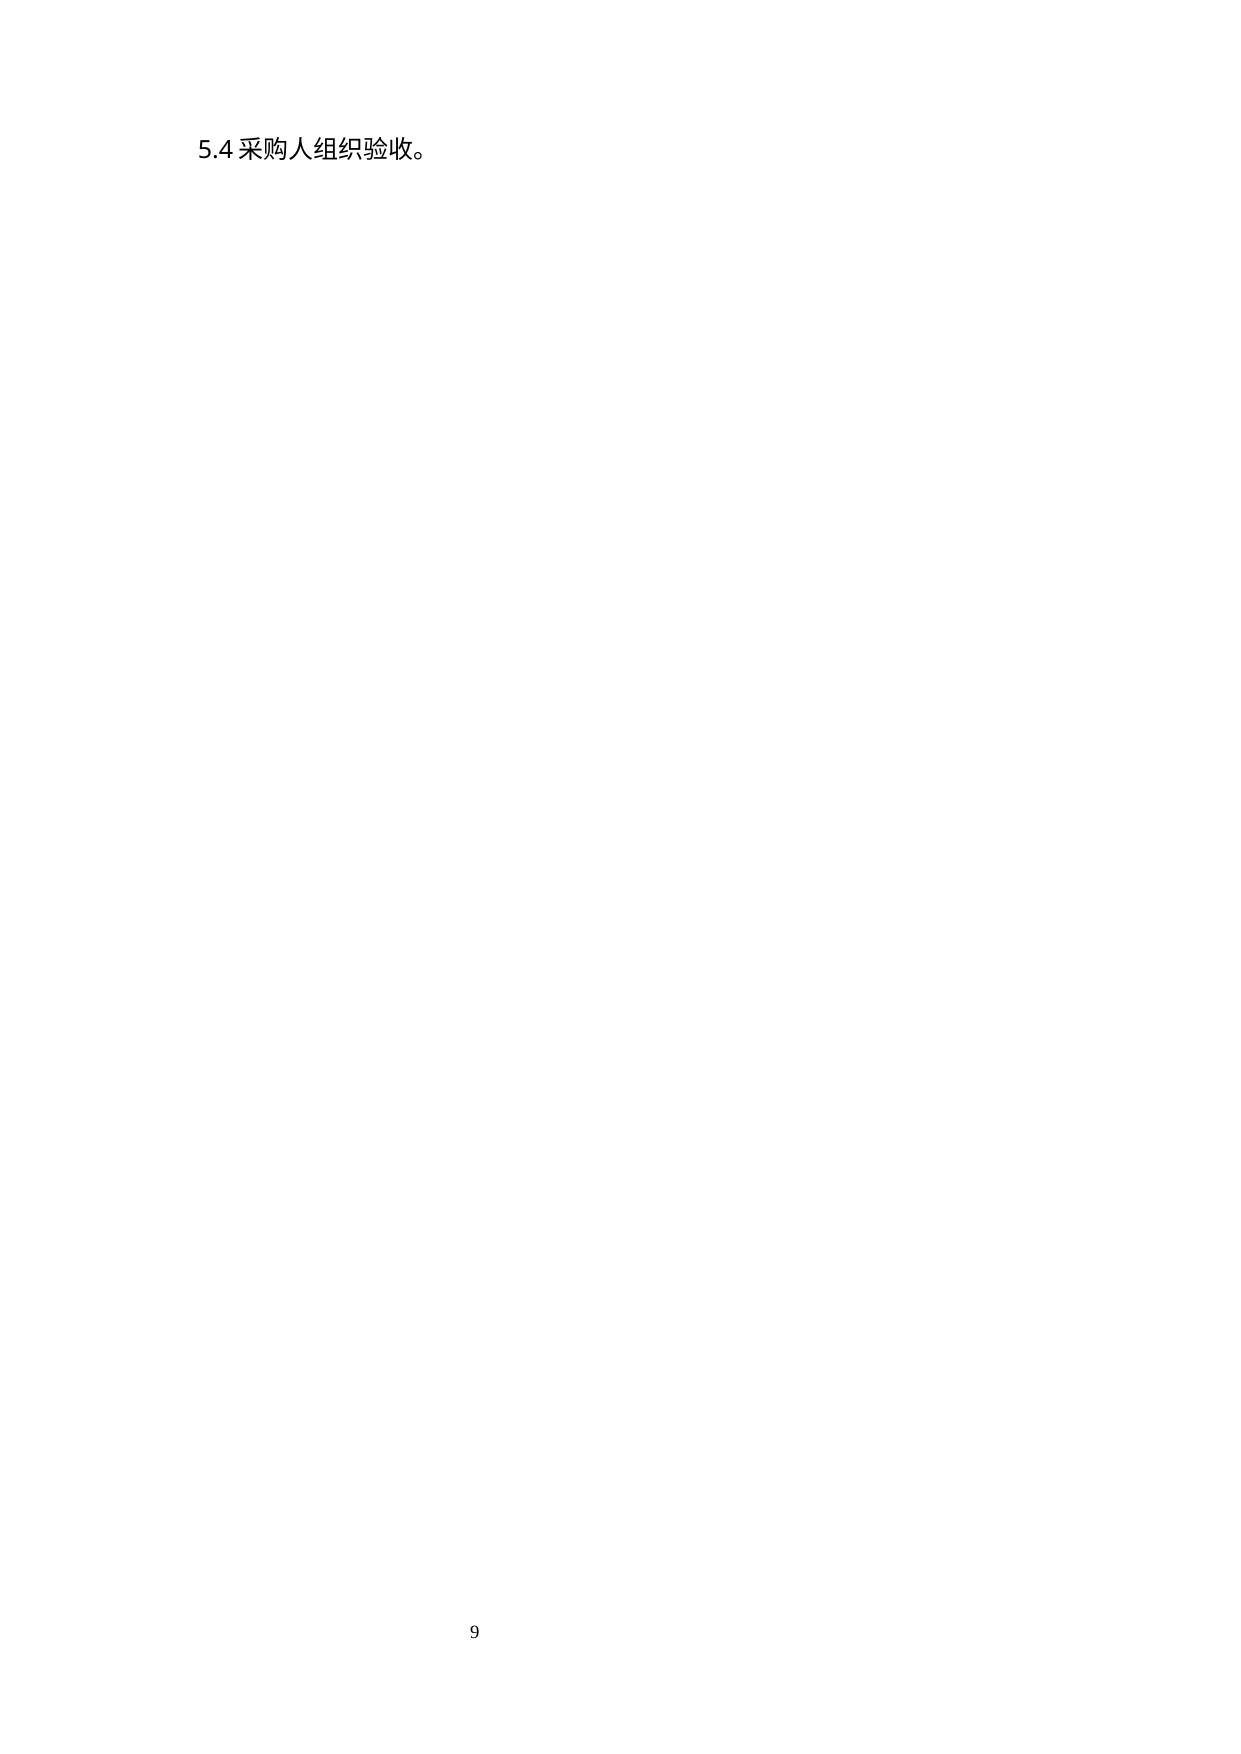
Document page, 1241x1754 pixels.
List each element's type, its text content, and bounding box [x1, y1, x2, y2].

text 5.4采购人组织验收。 [148, 130, 1092, 166]
